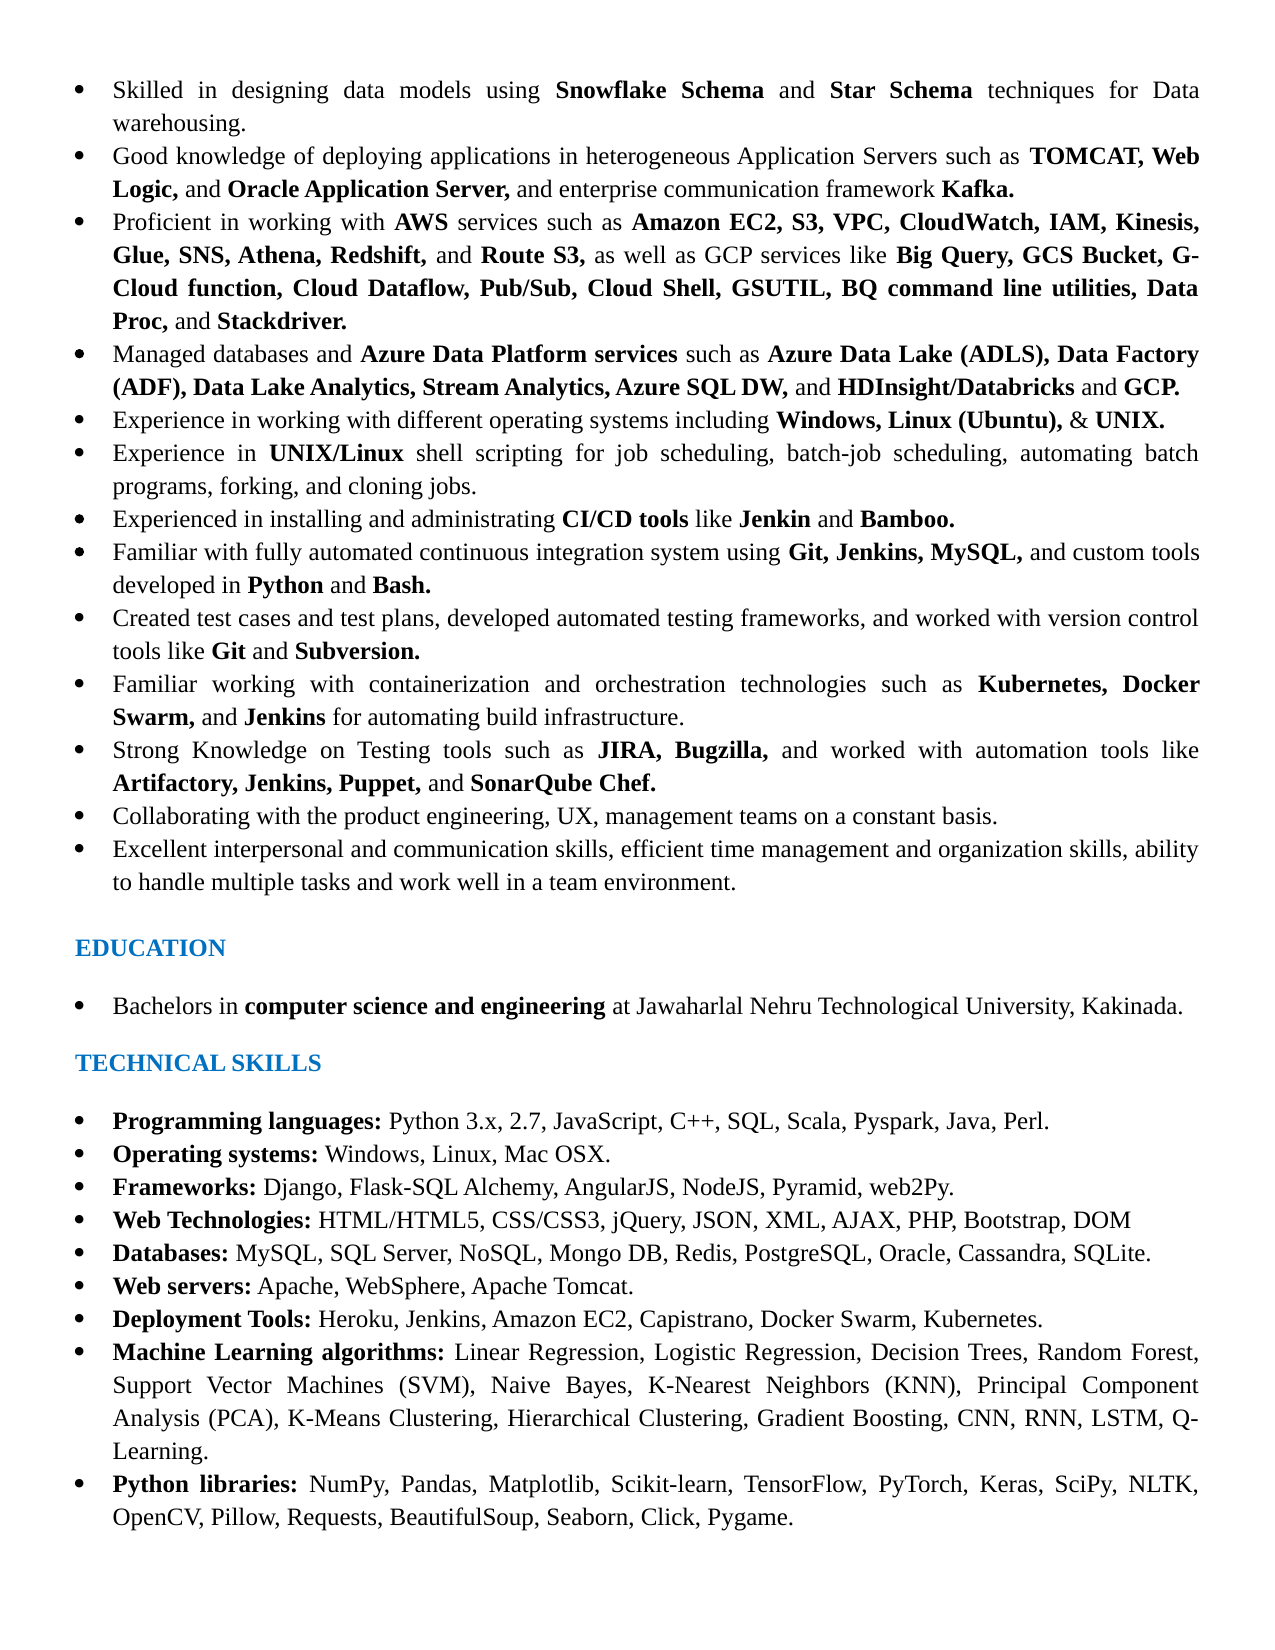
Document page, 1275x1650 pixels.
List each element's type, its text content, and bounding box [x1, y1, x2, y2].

list Familiar with fully automated continuous integration system using Git, Jenkins, MySQL, and custom tools developed in Python and Bash. [75, 537, 1200, 599]
list Strong Knowledge on Testing tools such as JIRA, Bugzilla, and worked with automation tools like Artifactory, Jenkins, Puppet, and SonarQube Chef. [75, 735, 1200, 797]
list Web Technologies: HTML/HTML5, CSS/CSS3, jQuery, JSON, XML, AJAX, PHP, Bootstrap, DOM [75, 1205, 1200, 1234]
text TECHNICAL SKILLS [75, 1048, 1200, 1077]
list Experience in UNIX/Linux shell scripting for job scheduling, batch-job scheduling, automating batch programs, forking, and cloning jobs. [75, 438, 1200, 500]
list Web servers: Apache, WebSphere, Apache Tomcat. [75, 1271, 1200, 1300]
text EDUCATION [75, 933, 1200, 962]
list Databases: MySQL, SQL Server, NoSQL, Mongo DB, Redis, PostgreSQL, Oracle, Cassandra, SQLite. [75, 1238, 1200, 1267]
list Python libraries: NumPy, Pandas, Matplotlib, Scikit-learn, TensorFlow, PyTorch, Keras, SciPy, NLTK, OpenCV, Pillow, Requests, BeautifulSoup, Seaborn, Click, Pygame. [75, 1469, 1200, 1531]
list Skilled in designing data models using Snowflake Schema and Star Schema techniques for Data warehousing. [75, 75, 1200, 137]
list Created test cases and test plans, developed automated testing frameworks, and worked with version control tools like Git and Subversion. [75, 603, 1200, 665]
list Programming languages: Python 3.x, 2.7, JavaScript, C++, SQL, Scala, Pyspark, Java, Perl. [75, 1106, 1200, 1135]
list Familiar working with containerization and orchestration technologies such as Kubernetes, Docker Swarm, and Jenkins for automating build infrastructure. [75, 669, 1200, 731]
list Operating systems: Windows, Linux, Mac OSX. [75, 1139, 1200, 1168]
list Machine Learning algorithms: Linear Regression, Logistic Regression, Decision Trees, Random Forest, Support Vector Machines (SVM), Naive Bayes, K-Nearest Neighbors (KNN), Principal Component Analysis (PCA), K-Means Clustering, Hierarchical Clustering, Gradient Boosting, CNN, RNN, LSTM, Q-Learning. [75, 1337, 1200, 1465]
list Excellent interpersonal and communication skills, efficient time management and organization skills, ability to handle multiple tasks and work well in a team environment. [75, 834, 1200, 896]
list Good knowledge of deploying applications in heterogeneous Application Servers such as TOMCAT, Web Logic, and Oracle Application Server, and enterprise communication framework Kafka. [75, 141, 1200, 203]
list Frameworks: Django, Flask-SQL Alchemy, AngularJS, NodeJS, Pyramid, web2Py. [75, 1172, 1200, 1201]
list Proficient in working with AWS services such as Amazon EC2, S3, VPC, CloudWatch, IAM, Kinesis, Glue, SNS, Athena, Redshift, and Route S3, as well as GCP services like Big Query, GCS Bucket, G-Cloud function, Cloud Dataflow, Pub/Sub, Cloud Shell, GSUTIL, BQ command line utilities, Data Proc, and Stackdriver. [75, 207, 1200, 335]
list Deployment Tools: Heroku, Jenkins, Amazon EC2, Capistrano, Docker Swarm, Kubernetes. [75, 1304, 1200, 1333]
list Experience in working with different operating systems including Windows, Linux (Ubuntu), & UNIX. [75, 405, 1200, 434]
list Experienced in installing and administrating CI/CD tools like Jenkin and Bamboo. [75, 504, 1200, 533]
list Bachelors in computer science and engineering at Jawaharlal Nehru Technological University, Kakinada. [75, 991, 1200, 1020]
list Managed databases and Azure Data Platform services such as Azure Data Lake (ADLS), Data Factory (ADF), Data Lake Analytics, Stream Analytics, Azure SQL DW, and HDInsight/Databricks and GCP. [75, 339, 1200, 401]
list Collaborating with the product engineering, UX, management teams on a constant basis. [75, 801, 1200, 830]
